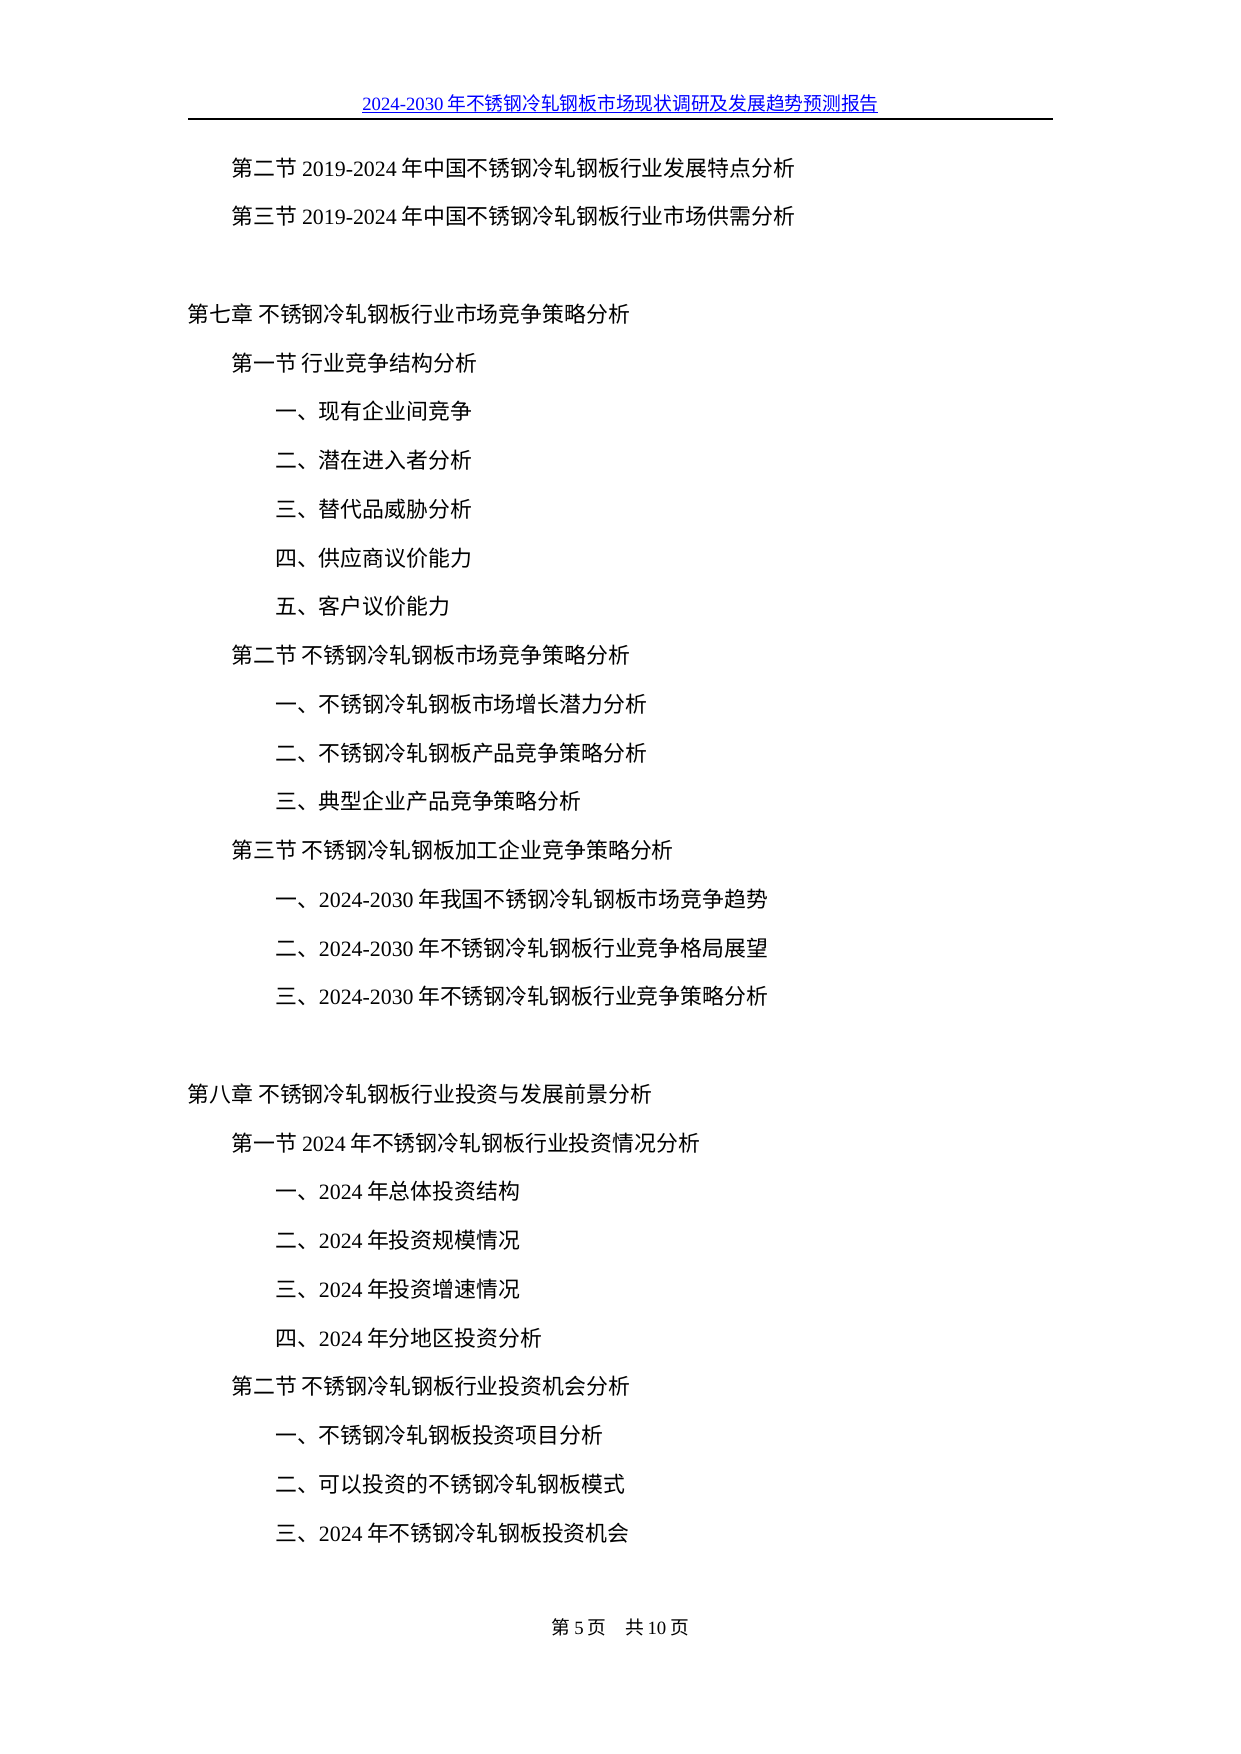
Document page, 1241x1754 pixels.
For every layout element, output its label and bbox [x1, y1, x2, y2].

text [187, 150, 1053, 1548]
